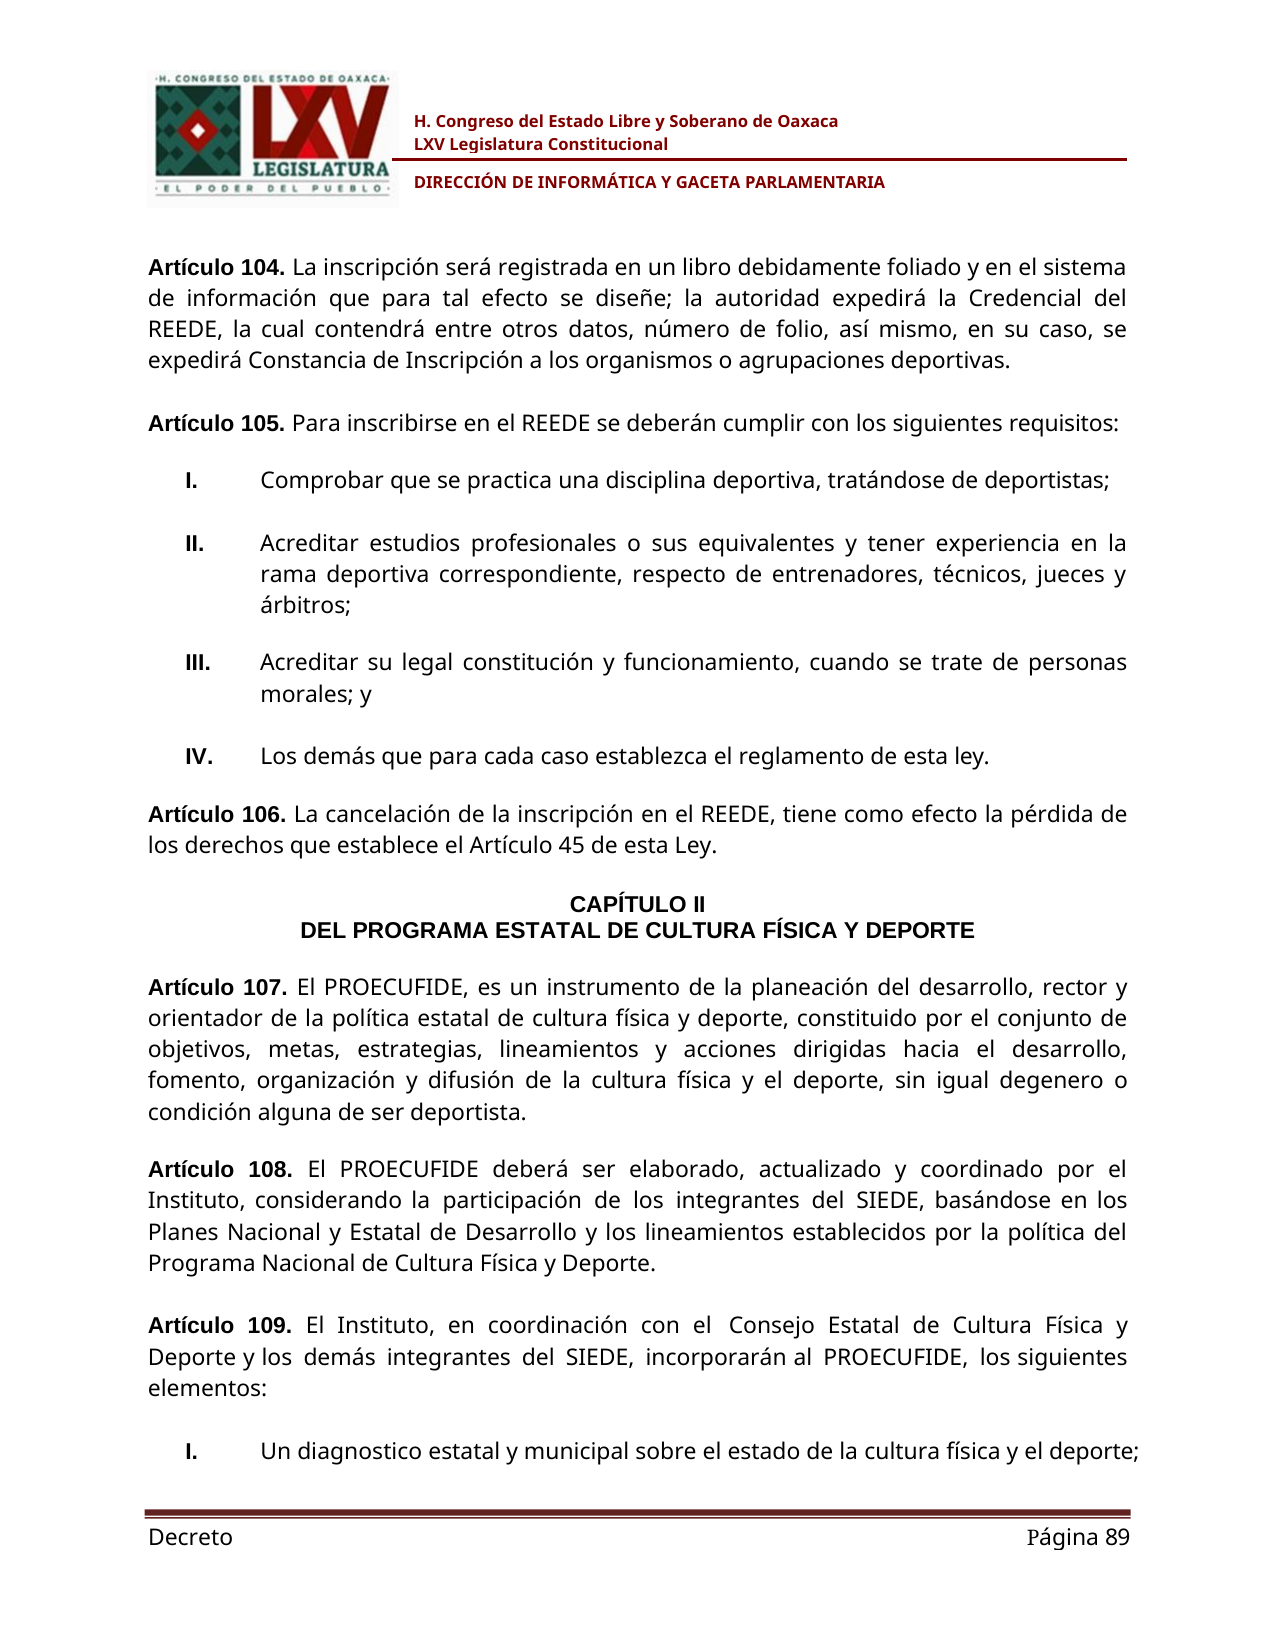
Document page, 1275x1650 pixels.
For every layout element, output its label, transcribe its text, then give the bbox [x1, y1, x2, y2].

text Artículo 106. La cancelación de la inscripción en el REEDE, tiene como efecto la pérdida de los derechos que establece el Artículo 45 de esta Ley. [148, 798, 1128, 860]
text CAPÍTULO II [214, 892, 1061, 918]
text Artículo 104. La inscripción será registrada en un libro debidamente foliado y en el sistema de información que para tal efecto se diseñe; la autoridad expedirá la Credencial del REEDE, la cual contendrá entre otros datos, número de folio, así mismo, en su caso, se expedirá Constancia de Inscripción a los organismos o agrupaciones deportivas. [148, 250, 1128, 375]
text Artículo 108. El PROECUFIDE deberá ser elaborado, actualizado y coordinado por el Instituto, considerando la participación de los integrantes del SIEDE, basándose en los Planes Nacional y Estatal de Desarrollo y los lineamientos establecidos por la política del Programa Nacional de Cultura Física y Deporte. [148, 1153, 1128, 1278]
list Los demás que para cada caso establezca el reglamento de esta ley. [185, 740, 1142, 772]
list Un diagnostico estatal y municipal sobre el estado de la cultura física y el deporte; [185, 1434, 1142, 1466]
list Comprobar que se practica una disciplina deportiva, tratándose de deportistas; [185, 464, 1142, 496]
list Acreditar su legal constitución y funcionamiento, cuando se trate de personas morales; y [185, 646, 1128, 709]
text DEL PROGRAMA ESTATAL DE CULTURA FÍSICA Y DEPORTE [214, 918, 1061, 944]
text Artículo 107. El PROECUFIDE, es un instrumento de la planeación del desarrollo, rector y orientador de la política estatal de cultura física y deporte, constituido por el conjunto de objetivos, metas, estrategias, lineamientos y acciones dirigidas hacia el desarrollo, fomento, organización y difusión de la cultura física y el deporte, sin igual degenero o condición alguna de ser deportista. [148, 971, 1128, 1127]
picture [146, 70, 399, 208]
text Artículo 105. Para inscribirse en el REEDE se deberán cumplir con los siguientes requisitos: [148, 407, 1142, 438]
list Acreditar estudios profesionales o sus equivalentes y tener experiencia en la rama deportiva correspondiente, respecto de entrenadores, técnicos, jueces y árbitros; [185, 527, 1127, 621]
text Artículo 109. El Instituto, en coordinación con el Consejo Estatal de Cultura Física y Deporte y los demás integrantes del SIEDE, incorporarán al PROECUFIDE, los siguientes elementos: [148, 1309, 1128, 1403]
